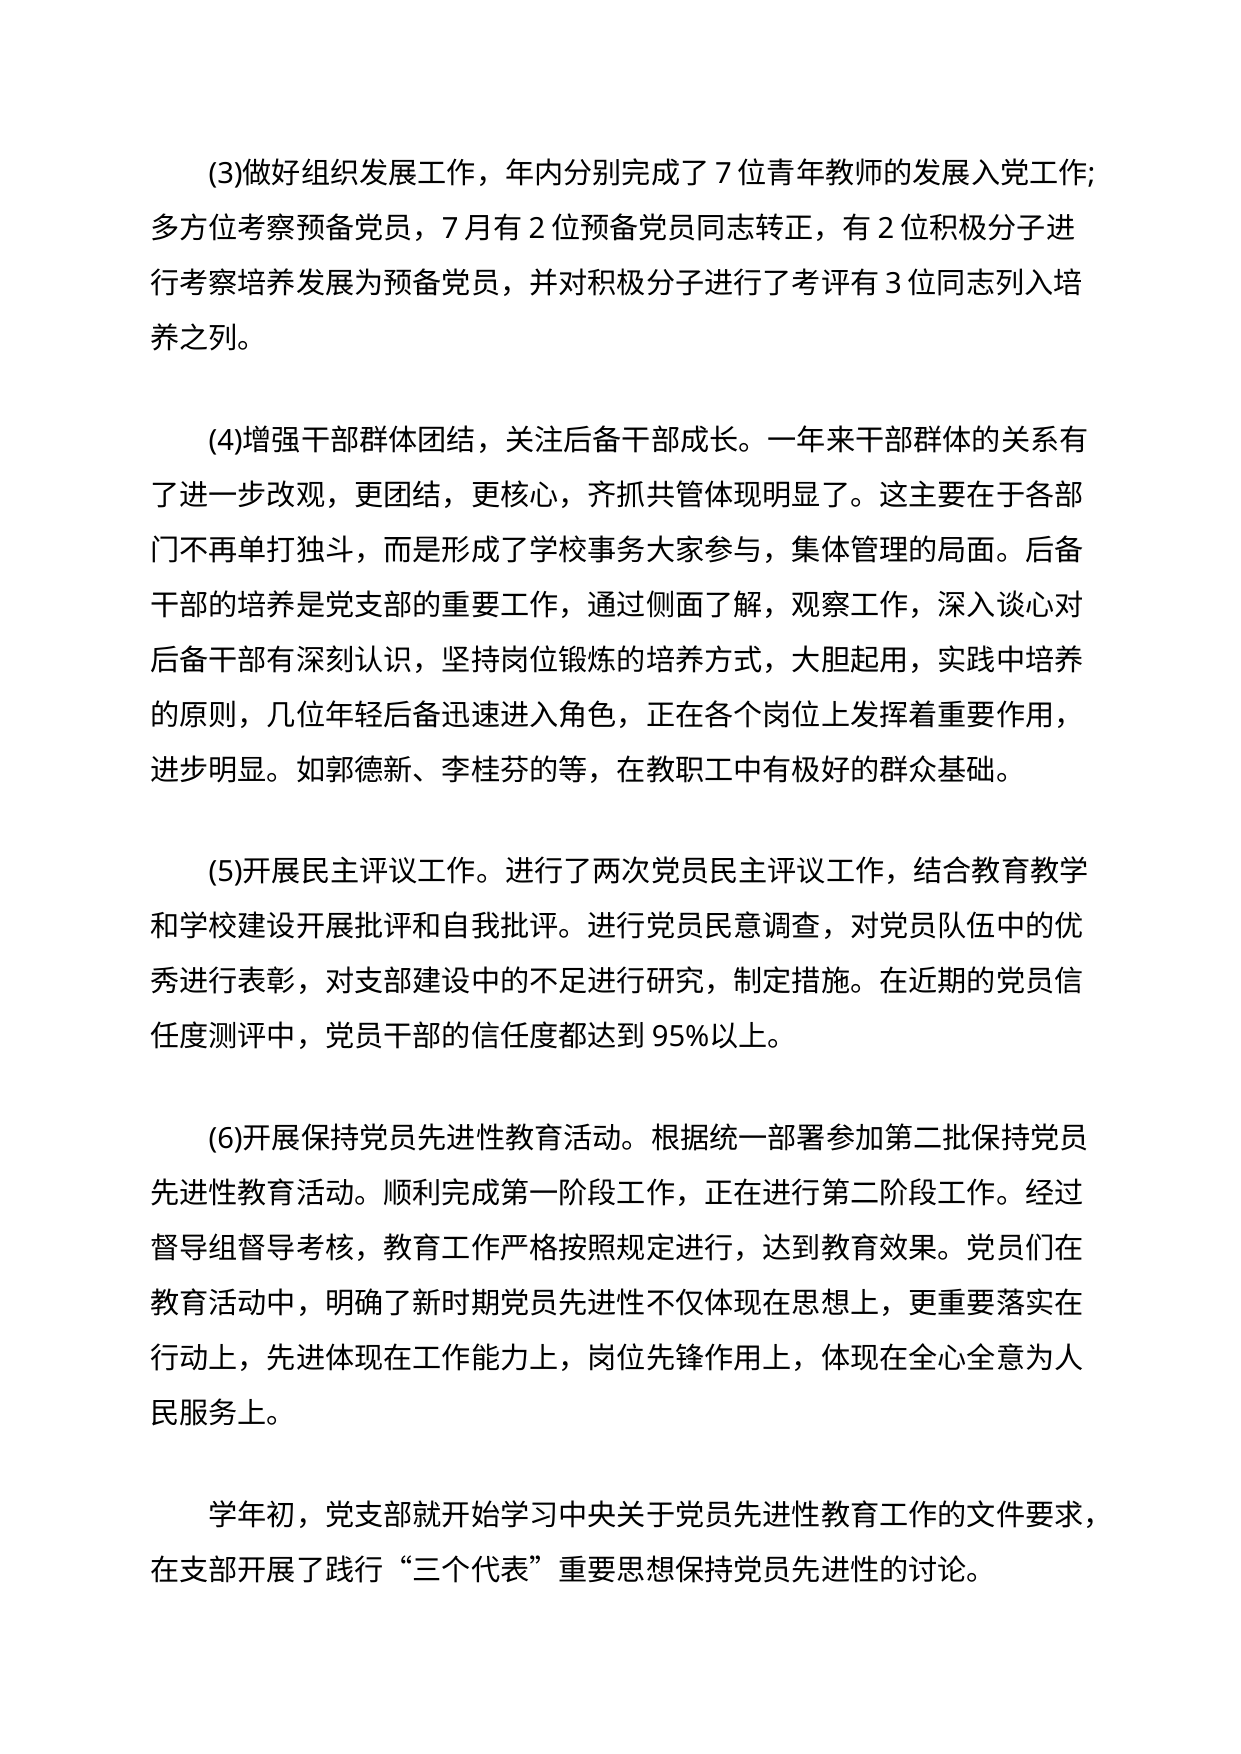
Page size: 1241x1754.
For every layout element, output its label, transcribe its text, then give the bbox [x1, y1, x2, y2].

text 学年初，党支部就开始学习中央关于党员先进性教育工作的文件要求，在支部开展了践行“三个代表”重要思想保持党员先进性的讨论。 [150, 1491, 1090, 1588]
text (6)开展保持党员先进性教育活动。根据统一部署参加第二批保持党员先进性教育活动。顺利完成第一阶段工作，正在进行第二阶段工作。经过督导组督导考核，教育工作严格按照规定进行，达到教育效果。党员们在教育活动中，明确了新时期党员先进性不仅体现在思想上，更重要落实在行动上，先进体现在工作能力上，岗位先锋作用上，体现在全心全意为人民服务上。 [150, 1115, 1090, 1432]
text (3)做好组织发展工作，年内分别完成了7位青年教师的发展入党工作;多方位考察预备党员，7月有2位预备党员同志转正，有2位积极分子进行考察培养发展为预备党员，并对积极分子进行了考评有3位同志列入培养之列。 [150, 150, 1090, 357]
text (5)开展民主评议工作。进行了两次党员民主评议工作，结合教育教学和学校建设开展批评和自我批评。进行党员民意调查，对党员队伍中的优秀进行表彰，对支部建设中的不足进行研究，制定措施。在近期的党员信任度测评中，党员干部的信任度都达到95%以上。 [150, 848, 1090, 1055]
text (4)增强干部群体团结，关注后备干部成长。一年来干部群体的关系有了进一步改观，更团结，更核心，齐抓共管体现明显了。这主要在于各部门不再单打独斗，而是形成了学校事务大家参与，集体管理的局面。后备干部的培养是党支部的重要工作，通过侧面了解，观察工作，深入谈心对后备干部有深刻认识，坚持岗位锻炼的培养方式，大胆起用，实践中培养的原则，几位年轻后备迅速进入角色，正在各个岗位上发挥着重要作用，进步明显。如郭德新、李桂芬的等，在教职工中有极好的群众基础。 [150, 417, 1090, 788]
